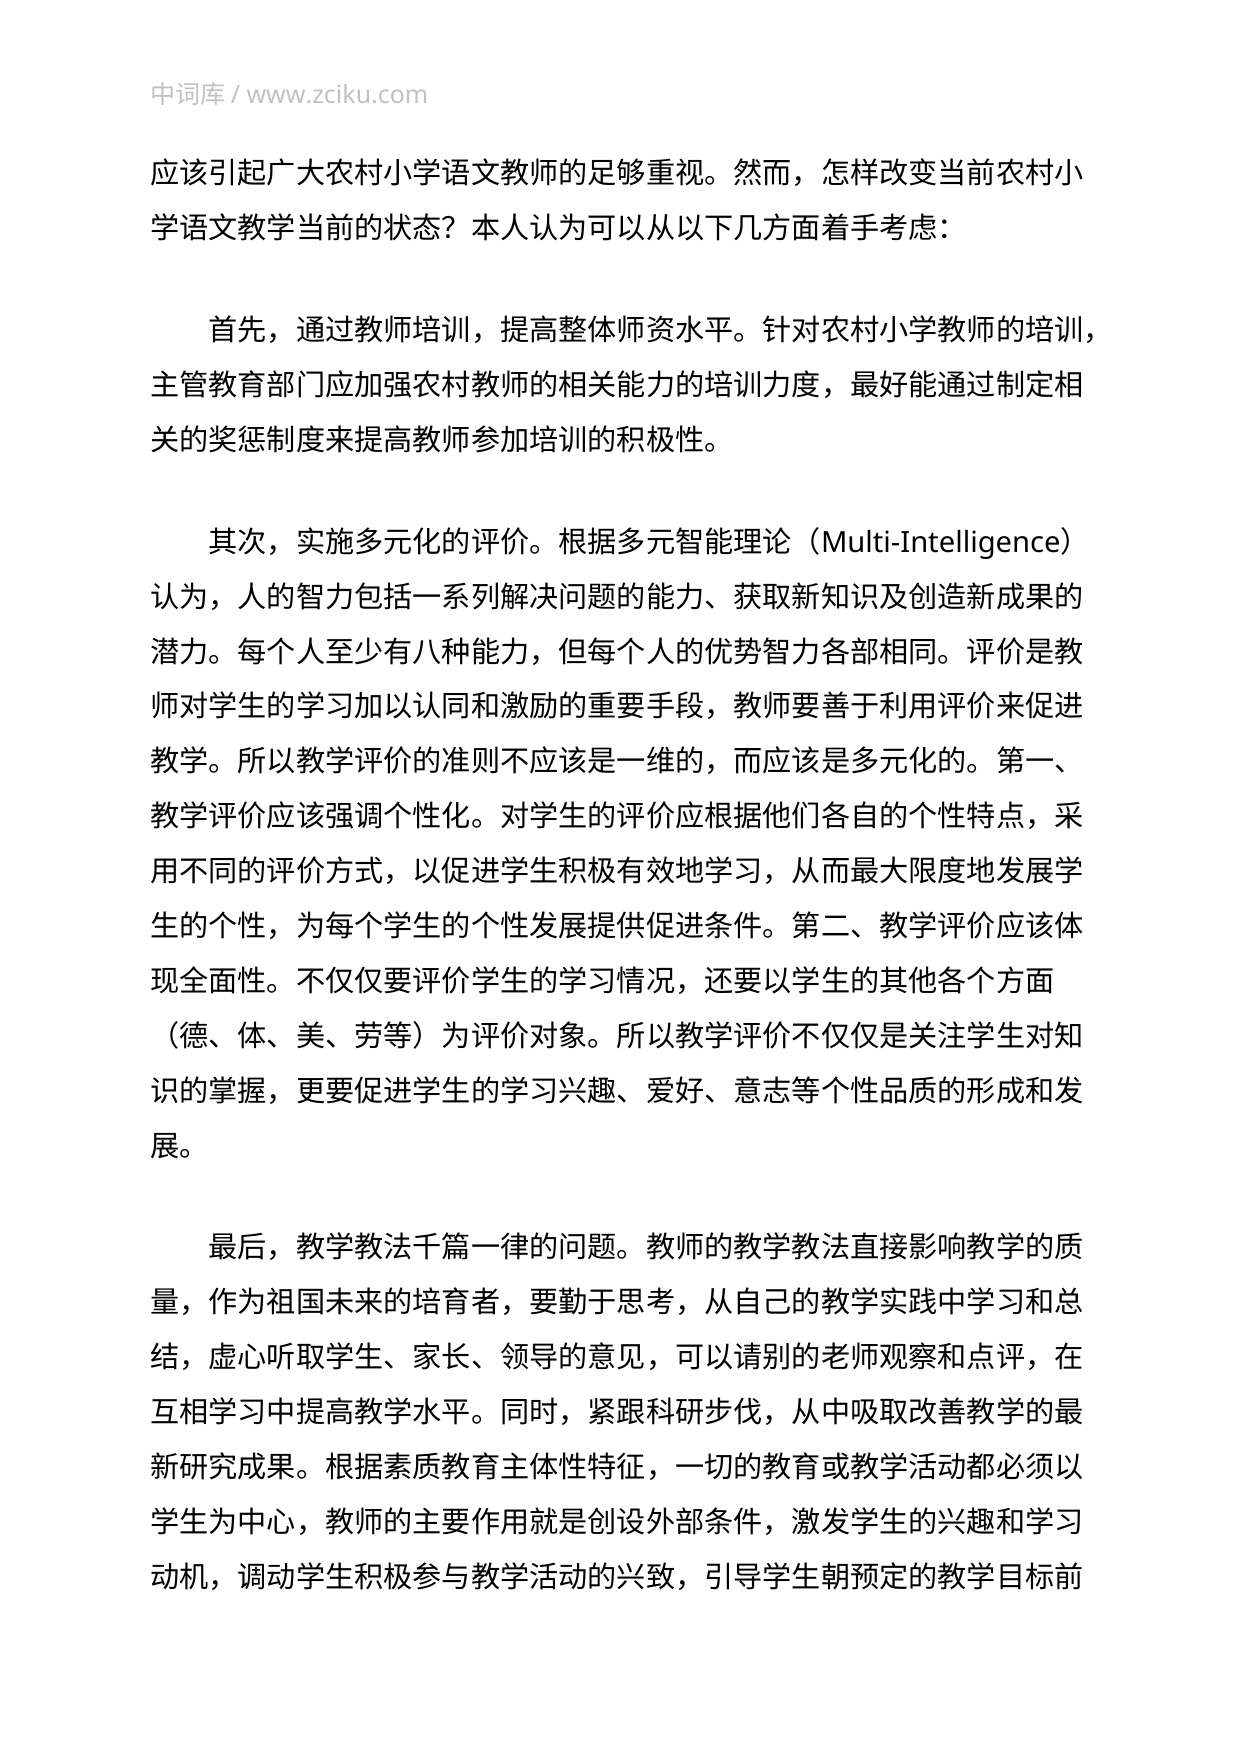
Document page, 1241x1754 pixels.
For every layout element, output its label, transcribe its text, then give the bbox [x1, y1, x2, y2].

text 首先，通过教师培训，提高整体师资水平。针对农村小学教师的培训，主管教育部门应加强农村教师的相关能力的培训力度，最好能通过制定相关的奖惩制度来提高教师参加培训的积极性。 [150, 307, 1090, 459]
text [150, 150, 1090, 247]
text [150, 1224, 1090, 1596]
text 其次，实施多元化的评价。根据多元智能理论（Multi-Intelligence）认为，人的智力包括一系列解决问题的能力、获取新知识及创造新成果的潜力。每个人至少有八种能力，但每个人的优势智力各部相同。评价是教师对学生的学习加以认同和激励的重要手段，教师要善于利用评价来促进教学。所以教学评价的准则不应该是一维的，而应该是多元化的。第一、教学评价应该强调个性化。对学生的评价应根据他们各自的个性特点，采用不同的评价方式，以促进学生积极有效地学习，从而最大限度地发展学生的个性，为每个学生的个性发展提供促进条件。第二、教学评价应该体现全面性。不仅仅要评价学生的学习情况，还要以学生的其他各个方面（德、体、美、劳等）为评价对象。所以教学评价不仅仅是关注学生对知识的掌握，更要促进学生的学习兴趣、爱好、意志等个性品质的形成和发展。 [150, 518, 1090, 1164]
